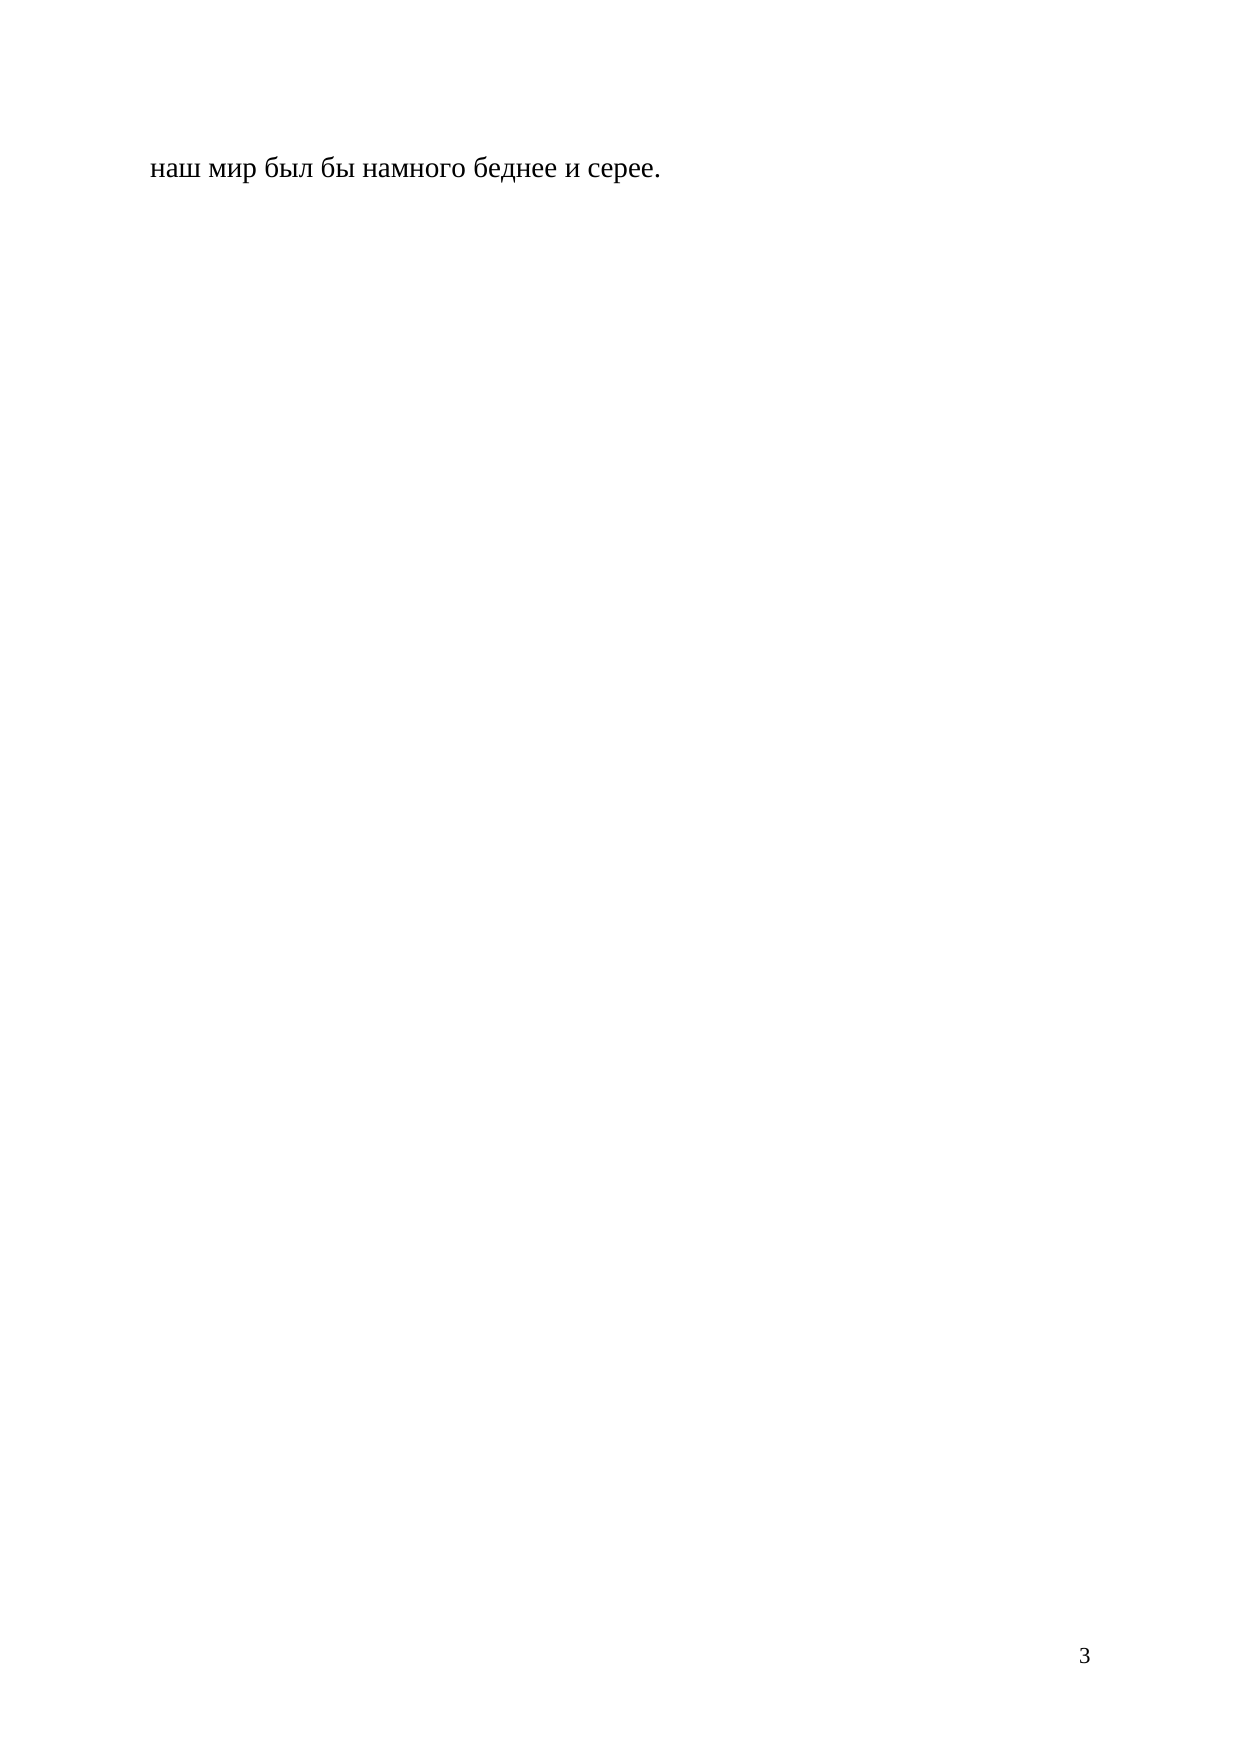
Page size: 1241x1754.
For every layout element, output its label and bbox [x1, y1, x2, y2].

text [150, 150, 1090, 183]
